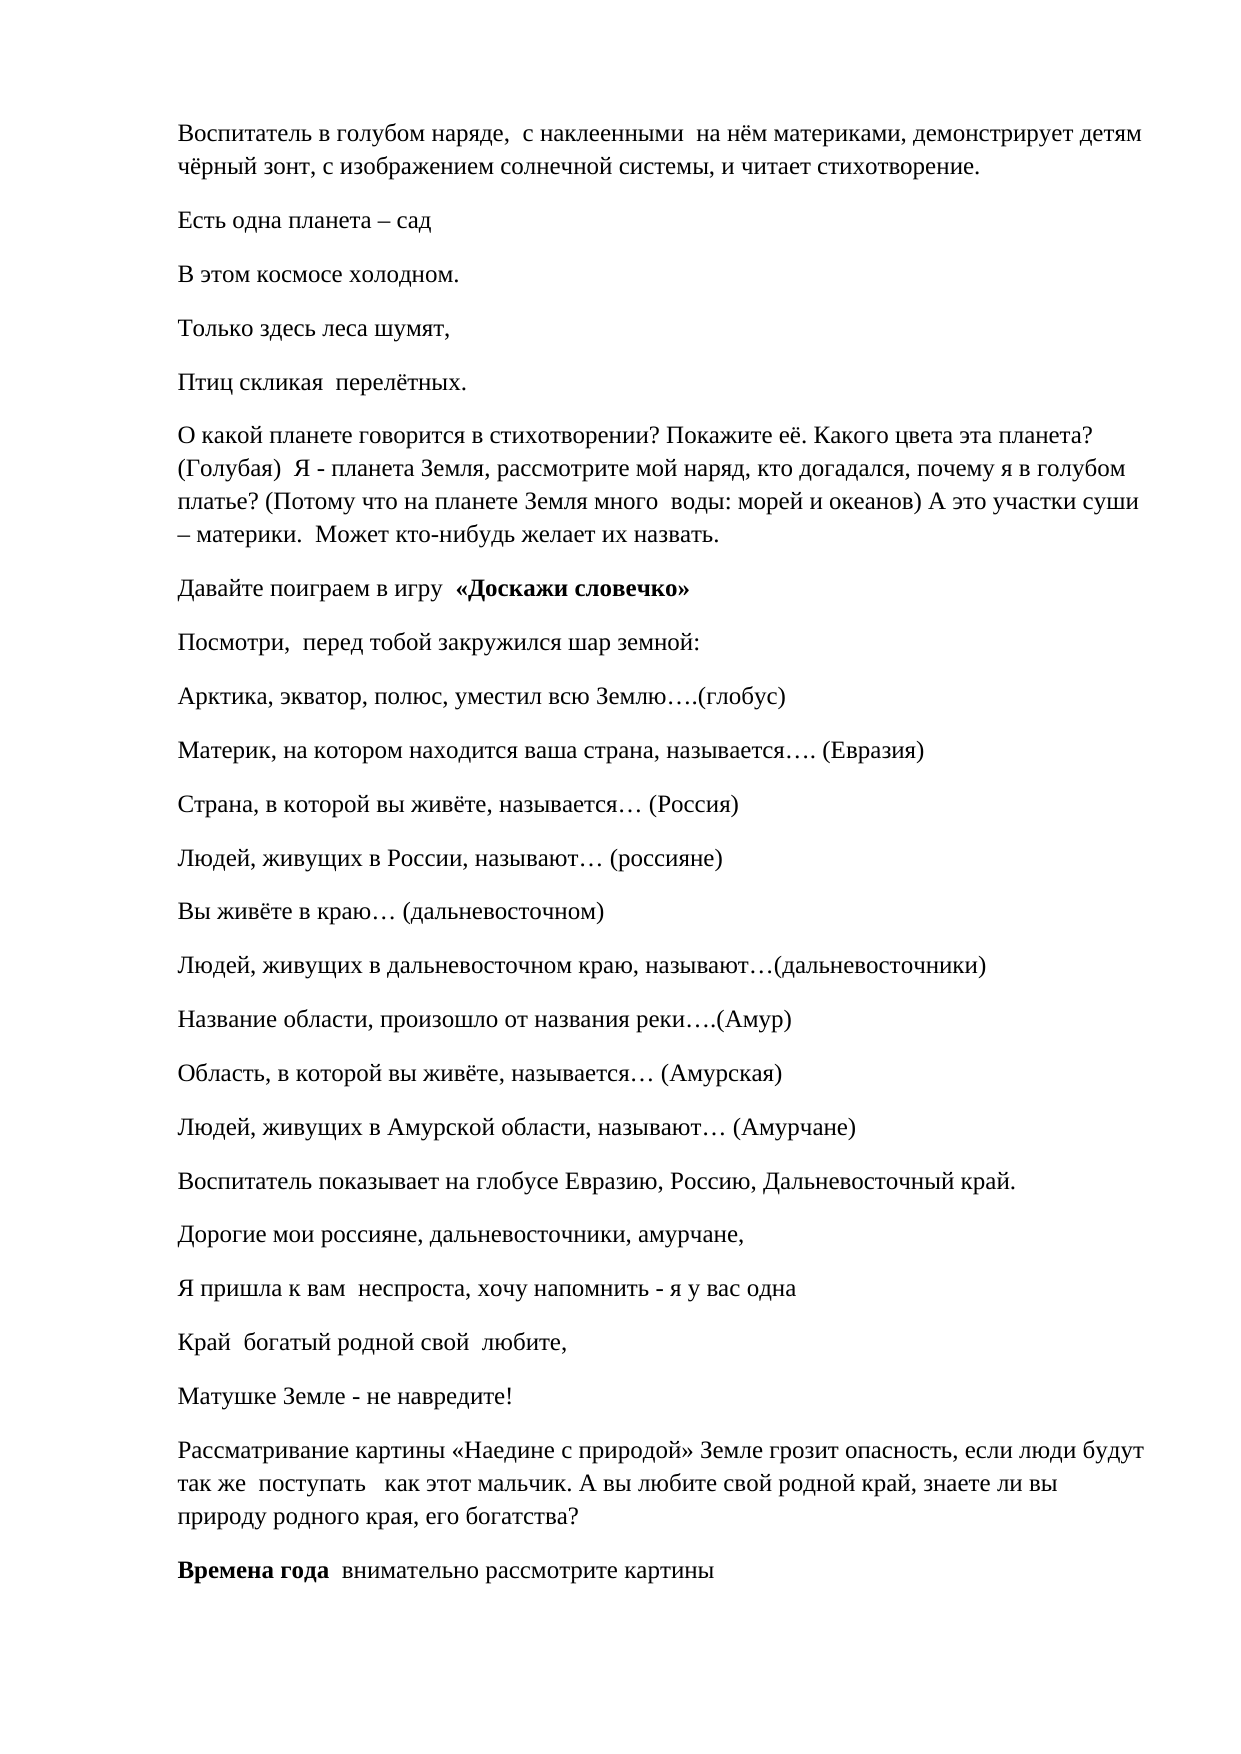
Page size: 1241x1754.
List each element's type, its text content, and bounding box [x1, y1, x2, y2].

text Есть одна планета – сад [177, 205, 1152, 234]
text В этом космосе холодном. [177, 259, 1152, 288]
text Дорогие мои россияне, дальневосточники, амурчане, [177, 1219, 1152, 1248]
text Вы живёте в краю… (дальневосточном) [177, 896, 1152, 925]
text Воспитатель показывает на глобусе Евразию, Россию, Дальневосточный край. [177, 1166, 1152, 1194]
text Людей, живущих в Амурской области, называют… (Амурчане) [177, 1112, 1152, 1141]
text Посмотри, перед тобой закружился шар земной: [177, 627, 1152, 656]
text Я пришла к вам неспроста, хочу напомнить - я у вас одна [177, 1273, 1152, 1302]
text Материк, на котором находится ваша страна, называется…. (Евразия) [177, 735, 1152, 764]
text Страна, в которой вы живёте, называется… (Россия) [177, 789, 1152, 817]
text Только здесь леса шумят, [177, 313, 1152, 341]
text Давайте поиграем в игру «Доскажи словечко» [177, 573, 1152, 602]
text Птиц скликая перелётных. [177, 367, 1152, 395]
text Область, в которой вы живёте, называется… (Амурская) [177, 1058, 1152, 1087]
text Арктика, экватор, полюс, уместил всю Землю….(глобус) [177, 681, 1152, 710]
text Матушке Земле - не навредите! [177, 1381, 1152, 1410]
text Воспитатель в голубом наряде, с наклеенными на нём материками, демонстрирует детям чёрный зонт, с изображением солнечной системы, и читает стихотворение. [177, 118, 1152, 180]
text Времена года внимательно рассмотрите картины [177, 1555, 1152, 1584]
text О какой планете говорится в стихотворении? Покажите её. Какого цвета эта планета? (Голубая) Я - планета Земля, рассмотрите мой наряд, кто догадался, почему я в голубом платье? (Потому что на планете Земля много воды: морей и океанов) А это участки суши – материки. Может кто-нибудь желает их назвать. [177, 420, 1152, 548]
text Рассматривание картины «Наедине с природой» Земле грозит опасность, если люди будут так же поступать как этот мальчик. А вы любите свой родной край, знаете ли вы природу родного края, его богатства? [177, 1435, 1152, 1530]
text Название области, произошло от названия реки….(Амур) [177, 1004, 1152, 1033]
text Людей, живущих в дальневосточном краю, называют…(дальневосточники) [177, 950, 1152, 979]
text Людей, живущих в России, называют… (россияне) [177, 843, 1152, 871]
text Край богатый родной свой любите, [177, 1327, 1152, 1356]
